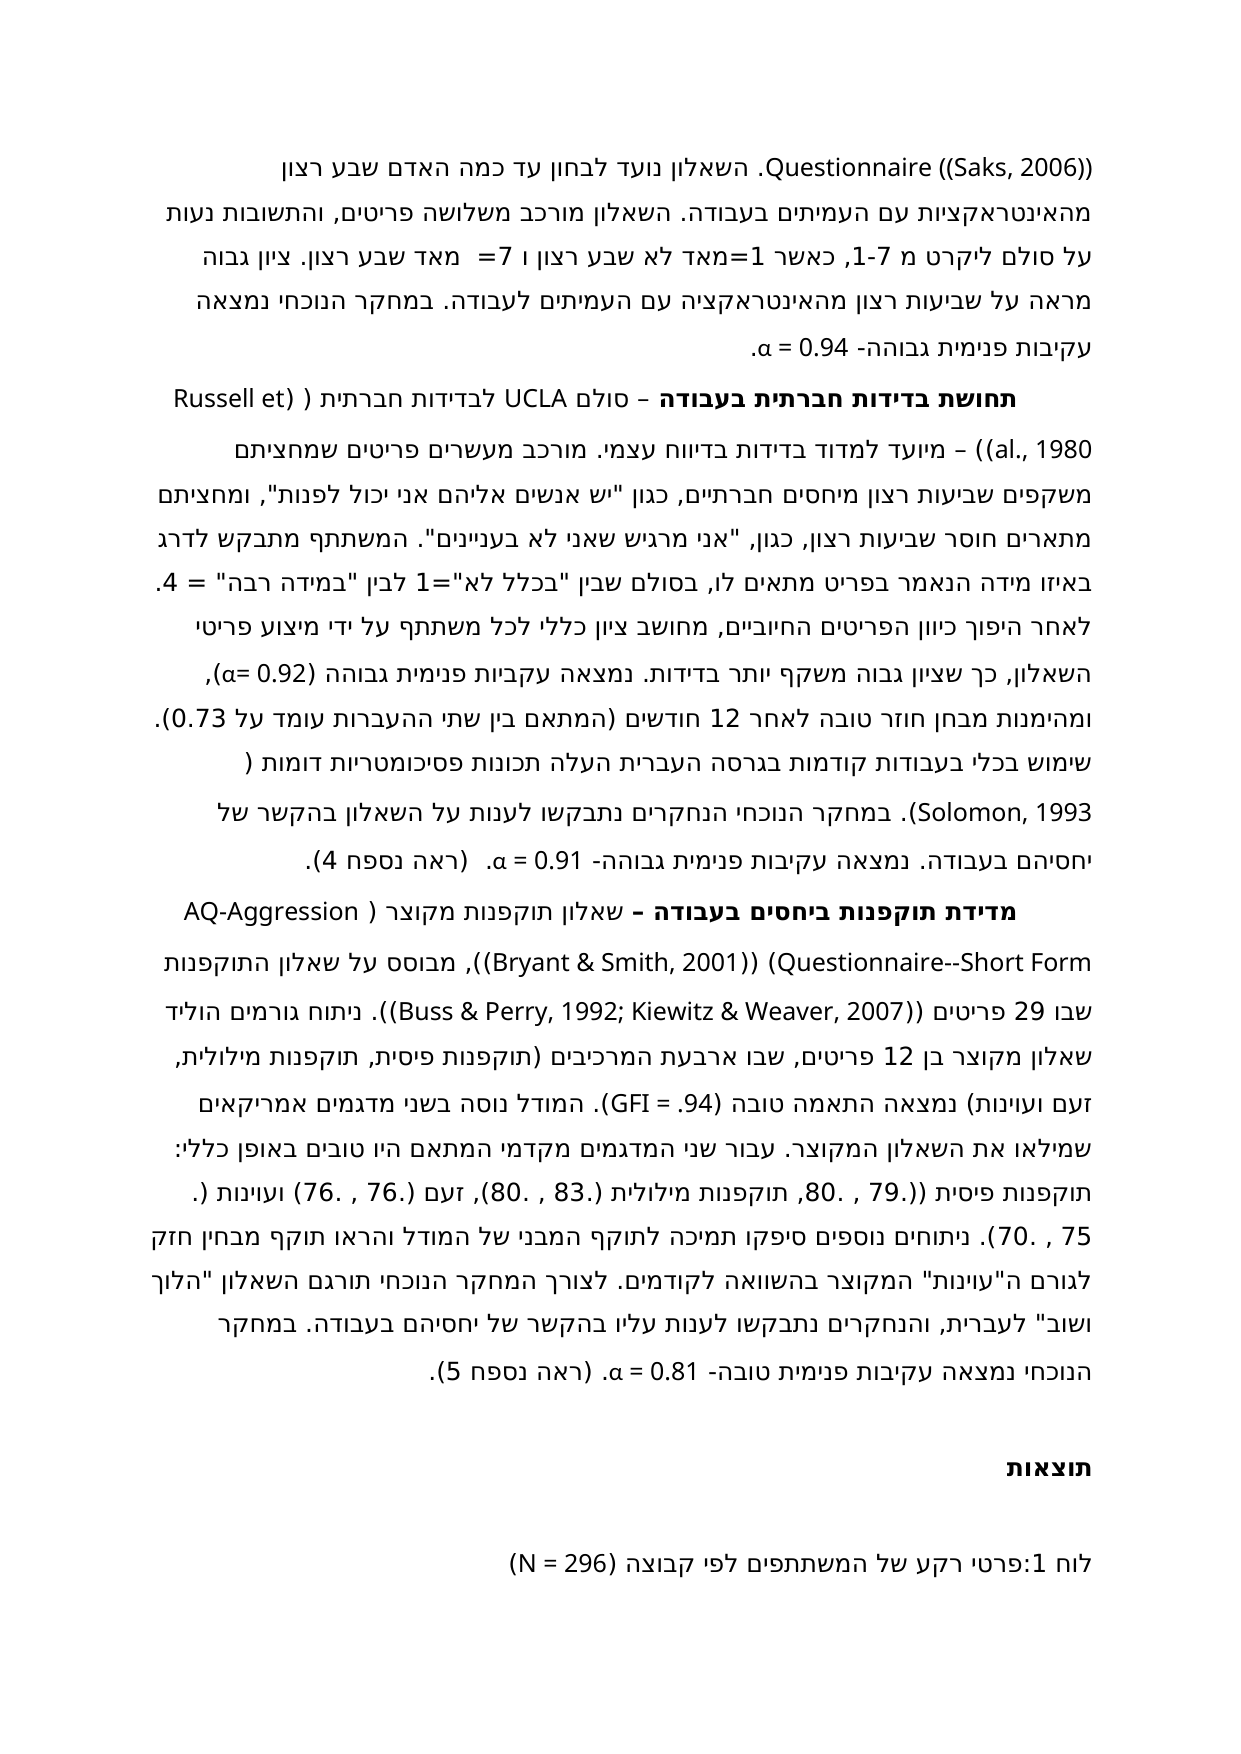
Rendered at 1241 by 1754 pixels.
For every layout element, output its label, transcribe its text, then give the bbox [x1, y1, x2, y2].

text לוח 1:פרטי רקע של המשתתפים לפי קבוצה (N = 296) [148, 1545, 1092, 1579]
text מדידת תוקפנות ביחסים בעבודה – שאלון תוקפנות מקוצר ( AQ-Aggression Questionnaire--Short Form) (), מבוסס על שאלון התוקפנות שבו 29 פריטים (). ניתוח גורמים הוליד שאלון מקוצר בן 12 פריטים, שבו ארבעת המרכיבים (תוקפנות פיסית, תוקפנות מילולית, זעם ועוינות) נמצאה התאמה טובה (GFI = .94). המודל נוסה בשני מדגמים אמריקאים שמילאו את השאלון המקוצר. עבור שני המדגמים מקדמי המתאם היו טובים באופן כללי: תוקפנות פיסית ((.79 , .80, תוקפנות מילולית (.83 , .80), זעם (.76 , .76) ועוינות (.75 , .70). ניתוחים נוספים סיפקו תמיכה לתוקף המבני של המודל והראו תוקף מבחין חזק לגורם ה"עוינות" המקוצר בהשוואה לקודמים. לצורך המחקר הנוכחי תורגם השאלון "הלוך ושוב" לעברית, והנחקרים נתבקשו לענות עליו בהקשר של יחסיהם בעבודה. במחקר הנוכחי נמצאה עקיבות פנימית טובה- α = 0.81. (ראה נספח 5). [148, 894, 1092, 1387]
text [148, 150, 1092, 364]
text תחושת בדידות חברתית בעבודה – סולם UCLA לבדידות חברתית ( ) – מיועד למדוד בדידות בדיווח עצמי. מורכב מעשרים פריטים שמחציתם משקפים שביעות רצון מיחסים חברתיים, כגון "יש אנשים אליהם אני יכול לפנות", ומחציתם מתארים חוסר שביעות רצון, כגון, "אני מרגיש שאני לא בעניינים". המשתתף מתבקש לדרג באיזו מידה הנאמר בפריט מתאים לו, בסולם שבין "בכלל לא"=1 לבין "במידה רבה" = 4. לאחר היפוך כיוון הפריטים החיוביים, מחושב ציון כללי לכל משתתף על ידי מיצוע פריטי השאלון, כך שציון גבוה משקף יותר בדידות. נמצאה עקביות פנימית גבוהה (α= 0.92), ומהימנות מבחן חוזר טובה לאחר 12 חודשים (המתאם בין שתי ההעברות עומד על 0.73). שימוש בכלי בעבודות קודמות בגרסה העברית העלה תכונות פסיכומטריות דומות . במחקר הנוכחי הנחקרים נתבקשו לענות על השאלון בהקשר של יחסיהם בעבודה. נמצאה עקיבות פנימית גבוהה- α = 0.91. (ראה נספח 4). [148, 381, 1092, 877]
text תוצאות [148, 1453, 1092, 1482]
